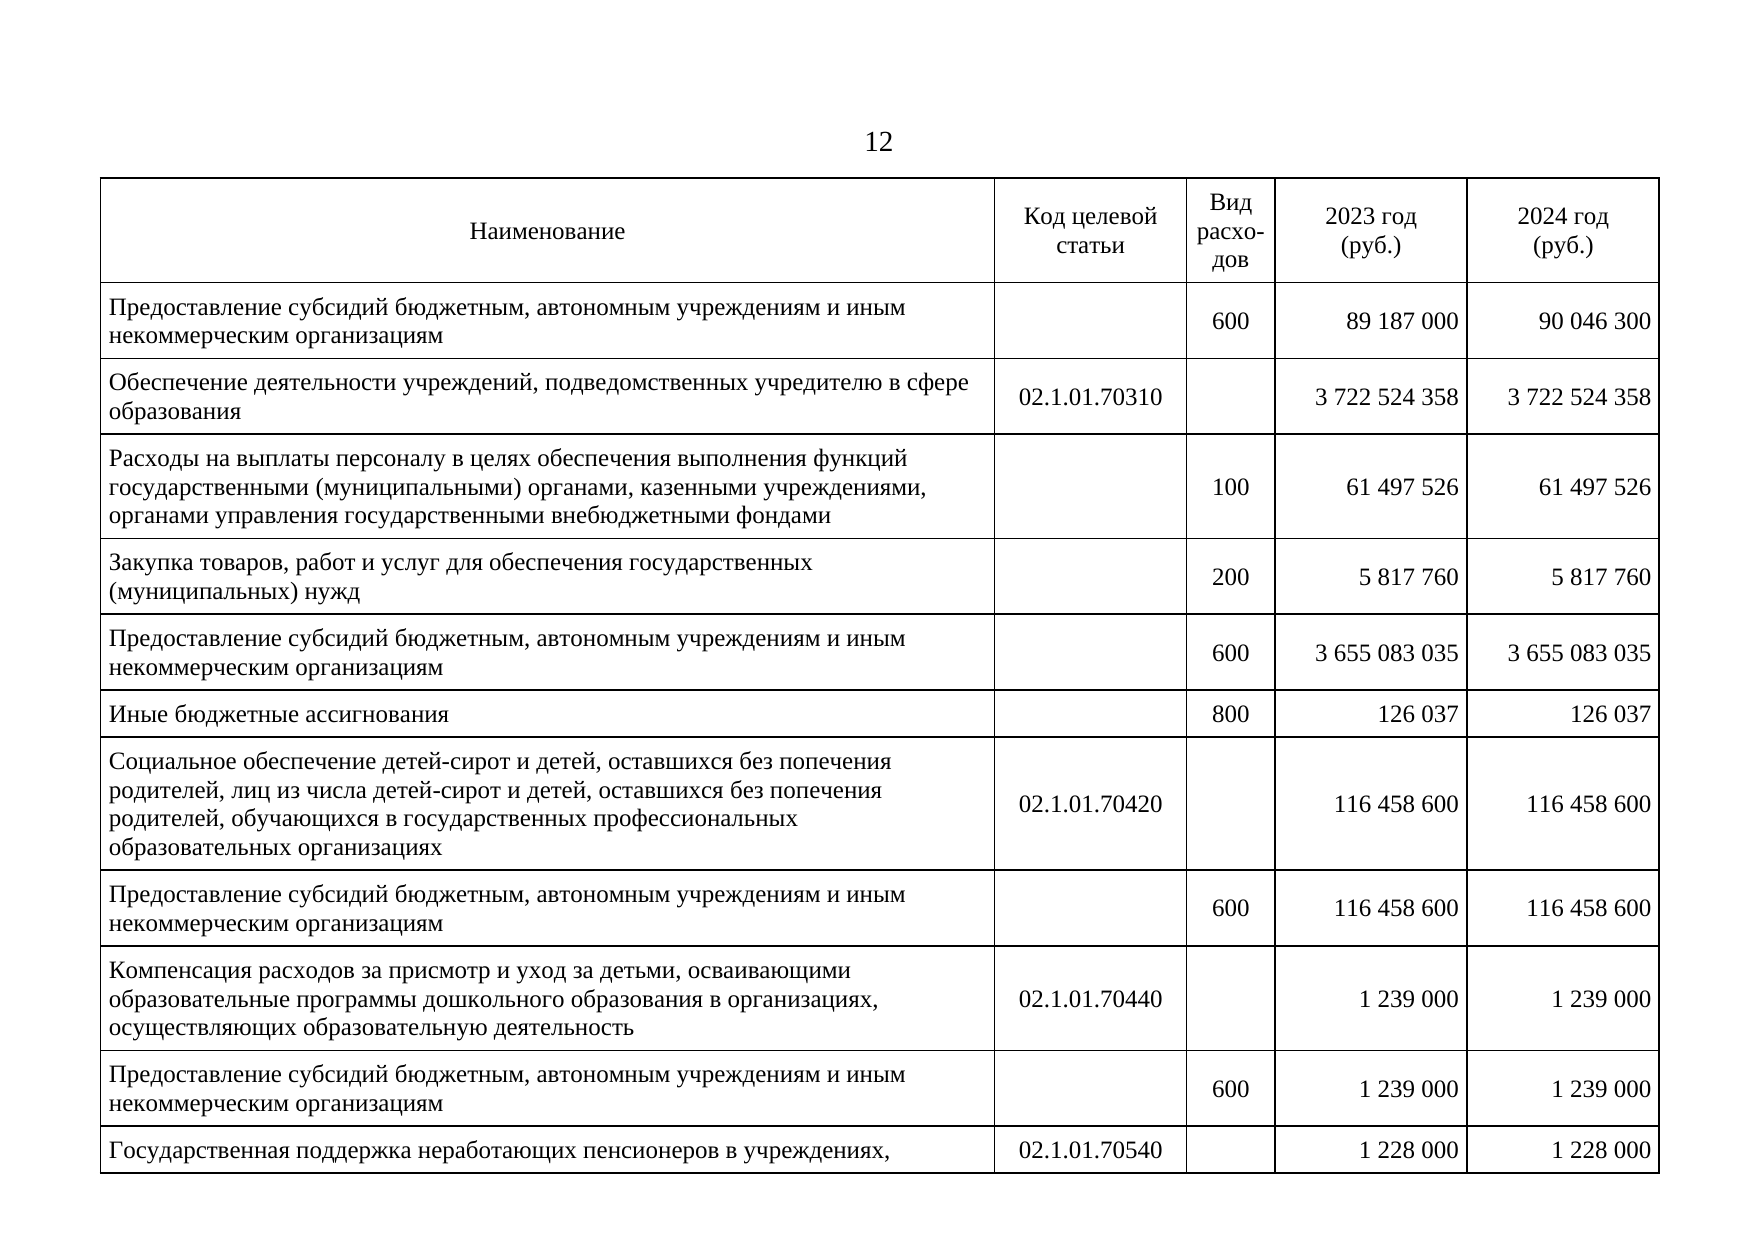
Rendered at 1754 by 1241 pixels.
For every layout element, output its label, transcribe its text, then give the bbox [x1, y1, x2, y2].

table_cell 116 458 600 [1468, 738, 1658, 869]
table_cell 3 655 083 035 [1468, 615, 1658, 689]
table_cell 89 187 000 [1276, 283, 1466, 357]
table_cell [995, 283, 1186, 357]
table_cell 02.1.01.70440 [995, 947, 1186, 1049]
table_cell [1187, 738, 1274, 869]
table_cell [101, 1127, 994, 1172]
table_cell [995, 435, 1186, 538]
table_cell 600 [1187, 1051, 1274, 1125]
table_cell 61 497 526 [1468, 435, 1658, 538]
table_cell Компенсация расходов за присмотр и уход за детьми, осваивающими образовательные программы дошкольного образования в организациях, осуществляющих образовательную деятельность [101, 947, 994, 1049]
table_cell Закупка товаров, работ и услуг для обеспечения государственных (муниципальных) нужд [101, 539, 994, 613]
table_cell 100 [1187, 435, 1274, 538]
table_cell 116 458 600 [1468, 871, 1658, 945]
table_cell 1 239 000 [1468, 947, 1658, 1049]
table_cell 600 [1187, 871, 1274, 945]
table_cell [995, 691, 1186, 736]
table_cell Иные бюджетные ассигнования [101, 691, 994, 736]
table_cell 1 228 000 [1276, 1127, 1466, 1172]
table_cell 02.1.01.70310 [995, 359, 1186, 433]
table_cell 02.1.01.70420 [995, 738, 1186, 869]
table_cell Предоставление субсидий бюджетным, автономным учреждениям и иным некоммерческим организациям [101, 1051, 994, 1125]
table_header Код целевой статьи [995, 179, 1186, 282]
table_cell 116 458 600 [1276, 738, 1466, 869]
table_cell 1 239 000 [1276, 1051, 1466, 1125]
table_cell 3 655 083 035 [1276, 615, 1466, 689]
table_cell [995, 539, 1186, 613]
table_header Вид расхо-дов [1187, 179, 1274, 282]
table_cell Обеспечение деятельности учреждений, подведомственных учредителю в сфере образования [101, 359, 994, 433]
table_cell 800 [1187, 691, 1274, 736]
table_header Наименование [101, 179, 994, 282]
table_cell 600 [1187, 283, 1274, 357]
table_cell [995, 615, 1186, 689]
table_cell 600 [1187, 615, 1274, 689]
table_header 2024 год (руб.) [1468, 179, 1658, 282]
table_cell [1187, 947, 1274, 1049]
table_cell 1 239 000 [1468, 1051, 1658, 1125]
table_cell 126 037 [1276, 691, 1466, 736]
table_cell [995, 871, 1186, 945]
table_cell 3 722 524 358 [1468, 359, 1658, 433]
table_cell Предоставление субсидий бюджетным, автономным учреждениям и иным некоммерческим организациям [101, 871, 994, 945]
table_cell Предоставление субсидий бюджетным, автономным учреждениям и иным некоммерческим организациям [101, 615, 994, 689]
table_header 2023 год (руб.) [1276, 179, 1466, 282]
table_cell [1187, 1127, 1274, 1172]
table_cell 3 722 524 358 [1276, 359, 1466, 433]
table_cell [1187, 359, 1274, 433]
table_cell Расходы на выплаты персоналу в целях обеспечения выполнения функций государственными (муниципальными) органами, казенными учреждениями, органами управления государственными внебюджетными фондами [101, 435, 994, 538]
table_cell Социальное обеспечение детей-сирот и детей, оставшихся без попечения родителей, лиц из числа детей-сирот и детей, оставшихся без попечения родителей, обучающихся в государственных профессиональных образовательных организациях [101, 738, 994, 869]
table_cell Предоставление субсидий бюджетным, автономным учреждениям и иным некоммерческим организациям [101, 283, 994, 357]
table_cell 5 817 760 [1468, 539, 1658, 613]
table_cell [995, 1051, 1186, 1125]
table_cell 1 228 000 [1468, 1127, 1658, 1172]
table_cell 90 046 300 [1468, 283, 1658, 357]
table_cell 61 497 526 [1276, 435, 1466, 538]
table_cell 1 239 000 [1276, 947, 1466, 1049]
table_cell 126 037 [1468, 691, 1658, 736]
table_cell 200 [1187, 539, 1274, 613]
table_cell 02.1.01.70540 [995, 1127, 1186, 1172]
table_cell 116 458 600 [1276, 871, 1466, 945]
table_cell 5 817 760 [1276, 539, 1466, 613]
